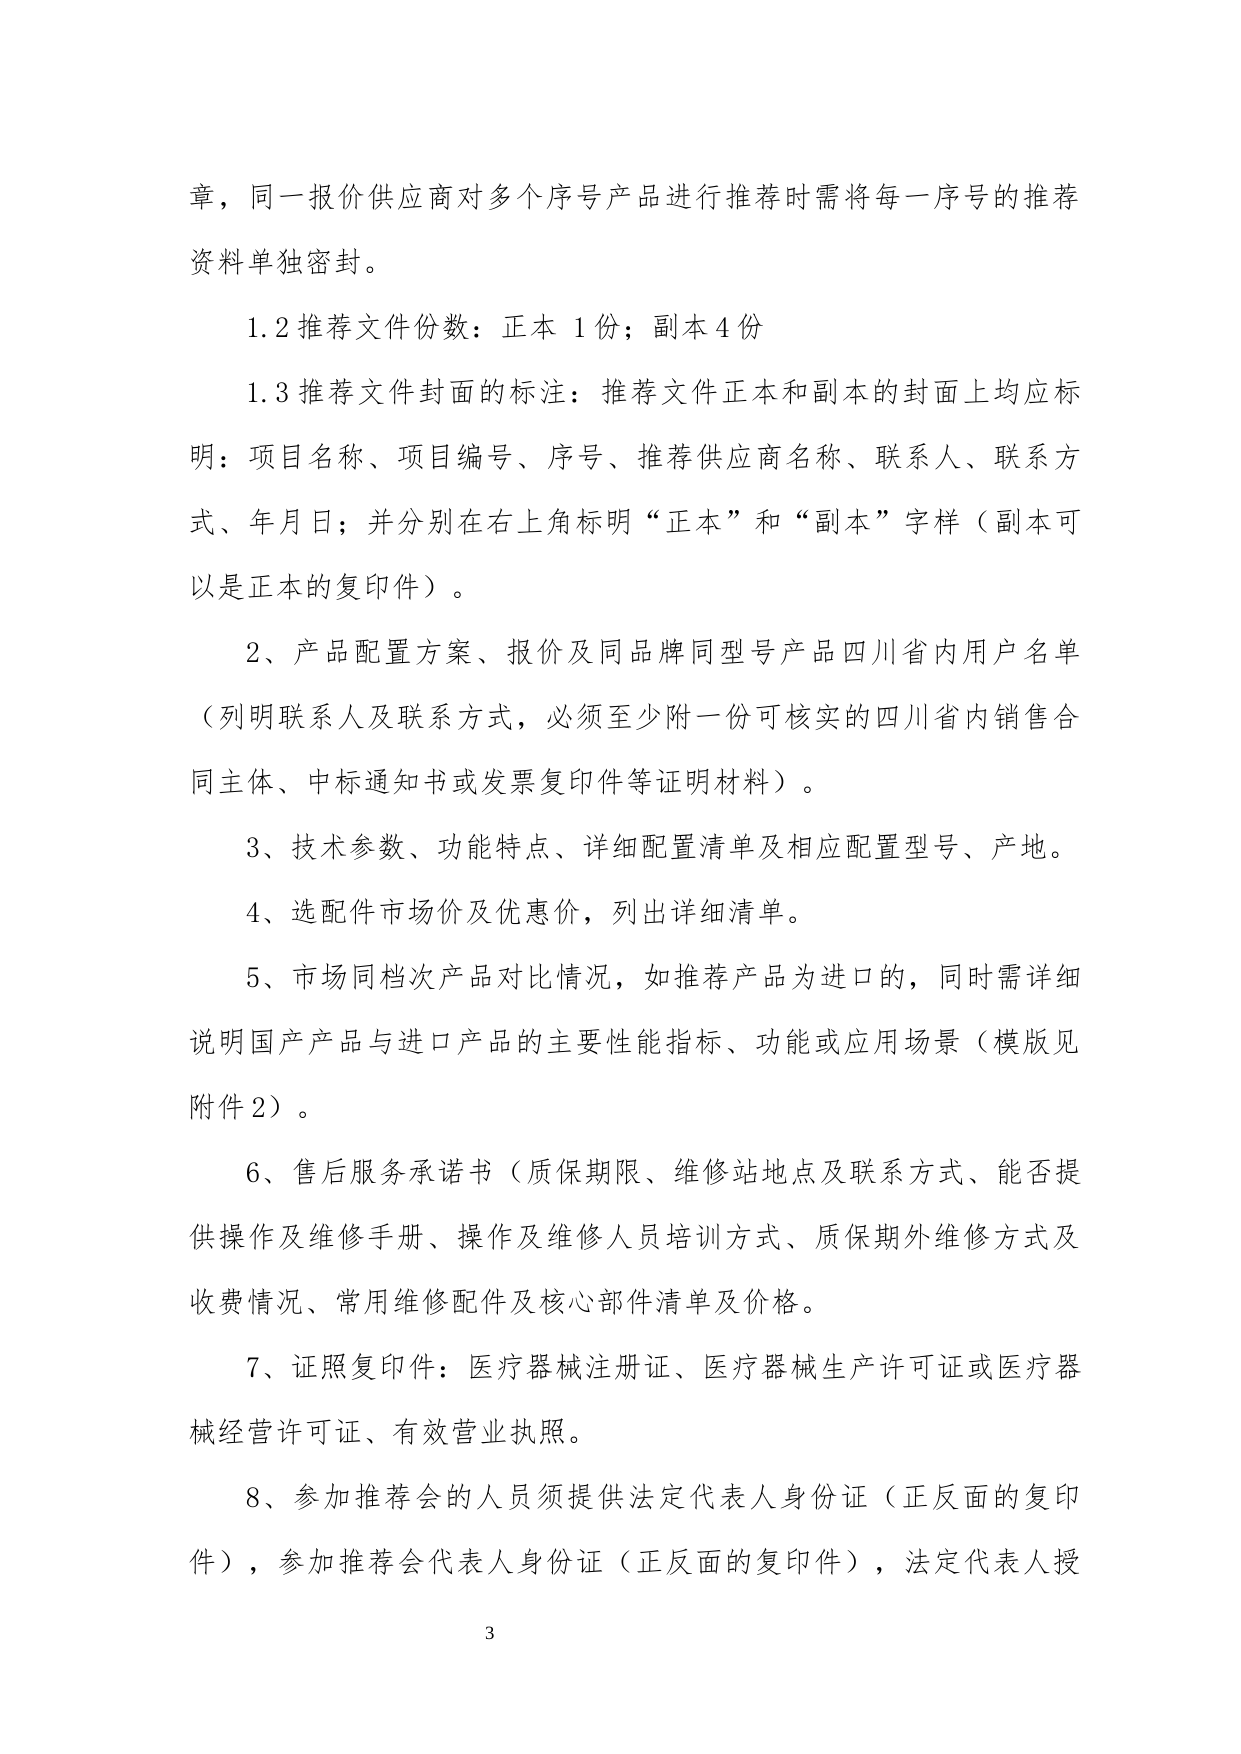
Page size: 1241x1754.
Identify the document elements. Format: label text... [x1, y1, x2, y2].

text 3、技术参数、功能特点、详细配置清单及相应配置型号、产地。 [187, 812, 1083, 877]
text 1.3推荐文件封面的标注：推荐文件正本和副本的封面上均应标明：项目名称、项目编号、序号、推荐供应商名称、联系人、联系方式、年月日；并分别在右上角标明“正本”和“副本”字样（副本可以是正本的复印件）。 [187, 357, 1083, 617]
text 7、证照复印件：医疗器械注册证、医疗器械生产许可证或医疗器械经营许可证、有效营业执照。 [187, 1332, 1083, 1462]
text 4、选配件市场价及优惠价，列出详细清单。 [187, 877, 1083, 942]
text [187, 1462, 1083, 1592]
text 5、市场同档次产品对比情况，如推荐产品为进口的，同时需详细说明国产产品与进口产品的主要性能指标、功能或应用场景（模版见附件2）。 [187, 942, 1083, 1137]
text 6、售后服务承诺书（质保期限、维修站地点及联系方式、能否提供操作及维修手册、操作及维修人员培训方式、质保期外维修方式及收费情况、常用维修配件及核心部件清单及价格。 [187, 1137, 1083, 1332]
text 1.2推荐文件份数：正本 1份；副本4份 [187, 292, 1083, 357]
text 2、产品配置方案、报价及同品牌同型号产品四川省内用户名单（列明联系人及联系方式，必须至少附一份可核实的四川省内销售合同主体、中标通知书或发票复印件等证明材料）。 [187, 617, 1083, 812]
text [187, 162, 1083, 292]
